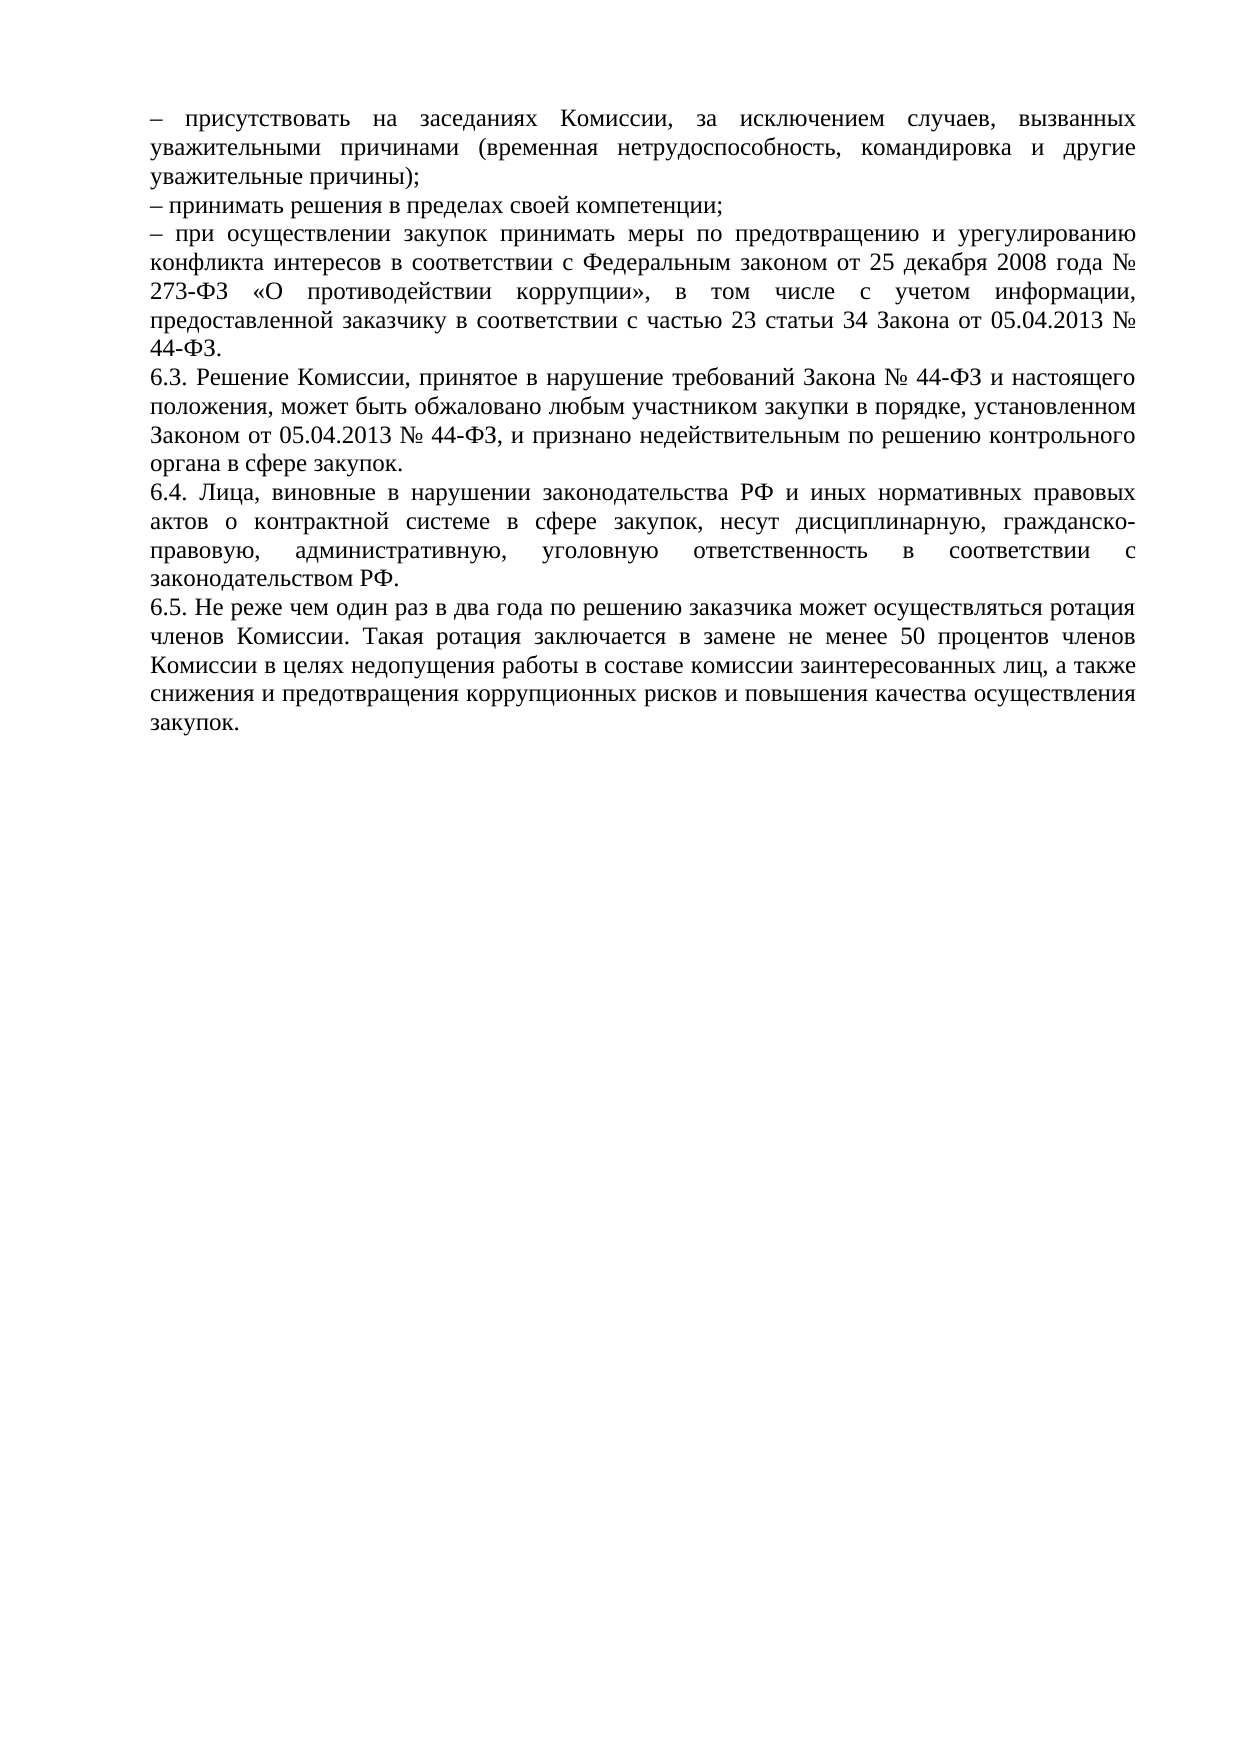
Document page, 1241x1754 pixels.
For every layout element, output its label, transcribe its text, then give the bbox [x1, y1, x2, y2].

text 6.5. Не реже чем один раз в два года по решению заказчика может осуществляться ротация членов Комиссии. Такая ротация заключается в замене не менее 50 процентов членов Комиссии в целях недопущения работы в составе комиссии заинтересованных лиц, а также снижения и предотвращения коррупционных рисков и повышения качества осуществления закупок. [150, 592, 1137, 736]
text – присутствовать на заседаниях Комиссии, за исключением случаев, вызванных уважительными причинами (временная нетрудоспособность, командировка и другие уважительные причины); [150, 103, 1137, 190]
text – принимать решения в пределах своей компетенции; [150, 190, 1137, 218]
text 6.3. Решение Комиссии, принятое в нарушение требований Закона № 44-ФЗ и настоящего положения, может быть обжаловано любым участником закупки в порядке, установленном Законом от 05.04.2013 № 44-ФЗ, и признано недействительным по решению контрольного органа в сфере закупок. [150, 362, 1137, 477]
text 6.4. Лица, виновные в нарушении законодательства РФ и иных нормативных правовых актов о контрактной системе в сфере закупок, несут дисциплинарную, гражданско-правовую, административную, уголовную ответственность в соответствии с законодательством РФ. [150, 477, 1137, 592]
text – при осуществлении закупок принимать меры по предотвращению и урегулированию конфликта интересов в соответствии с Федеральным законом от 25 декабря 2008 года № 273-ФЗ «О противодействии коррупции», в том числе с учетом информации, предоставленной заказчику в соответствии с частью 23 статьи 34 Закона от 05.04.2013 № 44-ФЗ. [150, 218, 1137, 362]
